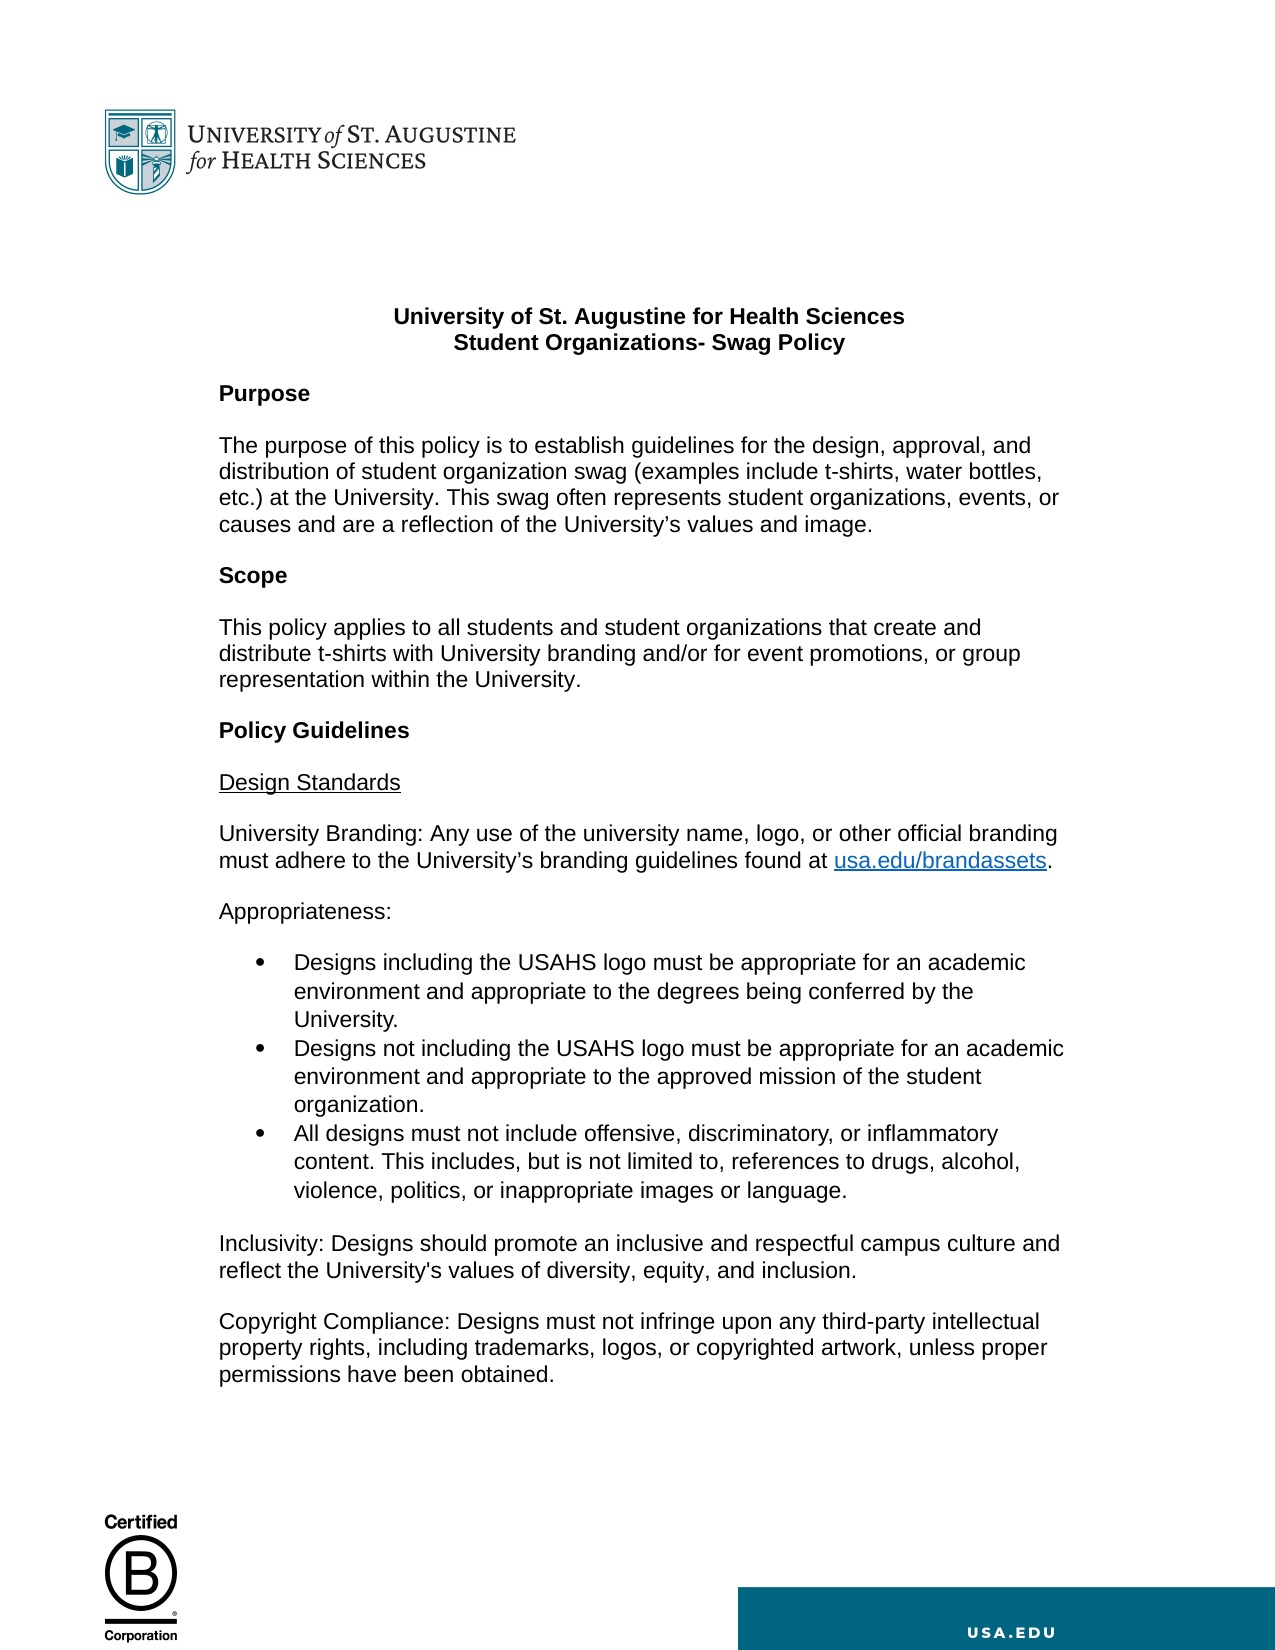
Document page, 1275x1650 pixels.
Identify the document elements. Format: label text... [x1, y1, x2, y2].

text University of St. Augustine for Health Sciences Student Organizations- Swag Policy [218, 303, 1080, 355]
text Appropriateness: [218, 898, 1080, 924]
text Scope [218, 562, 1080, 588]
text Purpose [218, 380, 1080, 407]
picture [1045, 1628, 1053, 1637]
text Inclusivity: Designs should promote an inclusive and respectful campus culture and reflect the University's values of diversity, equity, and inclusion. [218, 1230, 1080, 1283]
text Copyright Compliance: Designs must not infringe upon any third-party intellectual property rights, including trademarks, logos, or copyrighted artwork, unless proper permissions have been obtained. [218, 1308, 1080, 1387]
list All designs must not include offensive, discriminatory, or inflammatory content. This includes, but is not limited to, references to drugs, alcohol, violence, politics, or inappropriate images or language. [256, 1120, 1080, 1203]
picture [11, 29, 1275, 1650]
picture [1017, 1628, 1024, 1637]
picture [969, 1628, 977, 1637]
text The purpose of this policy is to establish guidelines for the design, approval, and distribution of student organization swag (examples include t-shirts, water bottles, etc.) at the University. This swag often represents student organizations, events, or causes and are a reflection of the University’s values and image. [218, 432, 1080, 537]
picture [983, 1629, 990, 1637]
picture [995, 1628, 1004, 1637]
list Designs not including the USAHS logo must be appropriate for an academic environment and appropriate to the approved mission of the student organization. [256, 1034, 1080, 1118]
picture [1030, 1628, 1039, 1637]
text Policy Guidelines [218, 717, 1080, 744]
text University Branding: Any use of the university name, logo, or other official branding must adhere to the University’s branding guidelines found at usa.edu/brandassets. [218, 820, 1080, 873]
list Designs including the USAHS logo must be appropriate for an academic environment and appropriate to the degrees being conferred by the University. [256, 949, 1080, 1032]
text This policy applies to all students and student organizations that create and distribute t-shirts with University branding and/or for event promotions, or group representation within the University. [218, 613, 1080, 692]
text Design Standards [218, 769, 1080, 795]
